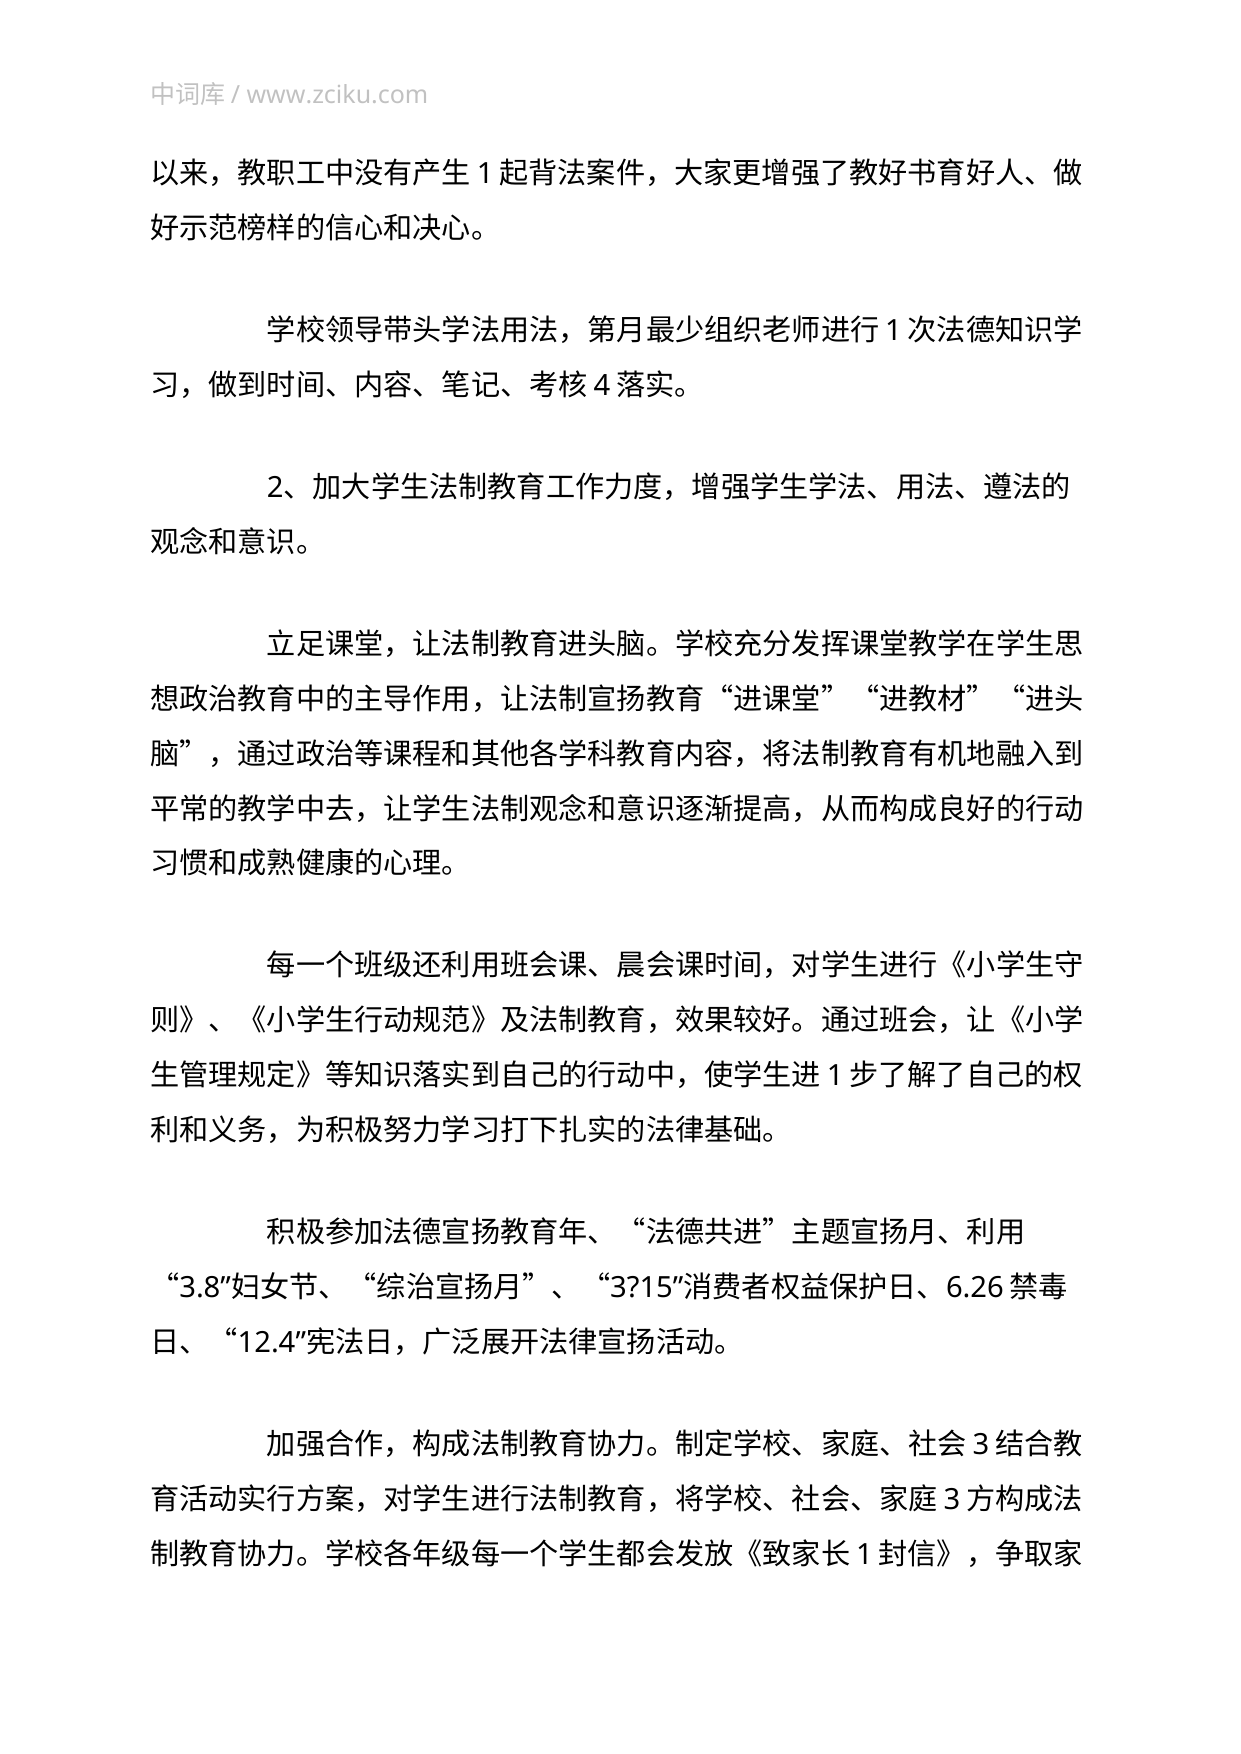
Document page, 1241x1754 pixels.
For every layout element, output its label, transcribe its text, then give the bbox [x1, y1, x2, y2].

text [150, 1420, 1090, 1573]
text 学校领导带头学法用法，第月最少组织老师进行1次法德知识学习，做到时间、内容、笔记、考核4落实。 [150, 307, 1090, 404]
text 2、加大学生法制教育工作力度，增强学生学法、用法、遵法的观念和意识。 [150, 464, 1090, 561]
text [150, 150, 1090, 247]
text 积极参加法德宣扬教育年、“法德共进”主题宣扬月、利用“3.8”妇女节、“综治宣扬月”、“3?15”消费者权益保护日、6.26禁毒日、“12.4”宪法日，广泛展开法律宣扬活动。 [150, 1208, 1090, 1361]
text 每一个班级还利用班会课、晨会课时间，对学生进行《小学生守则》、《小学生行动规范》及法制教育，效果较好。通过班会，让《小学生管理规定》等知识落实到自己的行动中，使学生进1步了解了自己的权利和义务，为积极努力学习打下扎实的法律基础。 [150, 942, 1090, 1149]
text 立足课堂，让法制教育进头脑。学校充分发挥课堂教学在学生思想政治教育中的主导作用，让法制宣扬教育“进课堂”“进教材”“进头脑”，通过政治等课程和其他各学科教育内容，将法制教育有机地融入到平常的教学中去，让学生法制观念和意识逐渐提高，从而构成良好的行动习惯和成熟健康的心理。 [150, 621, 1090, 882]
